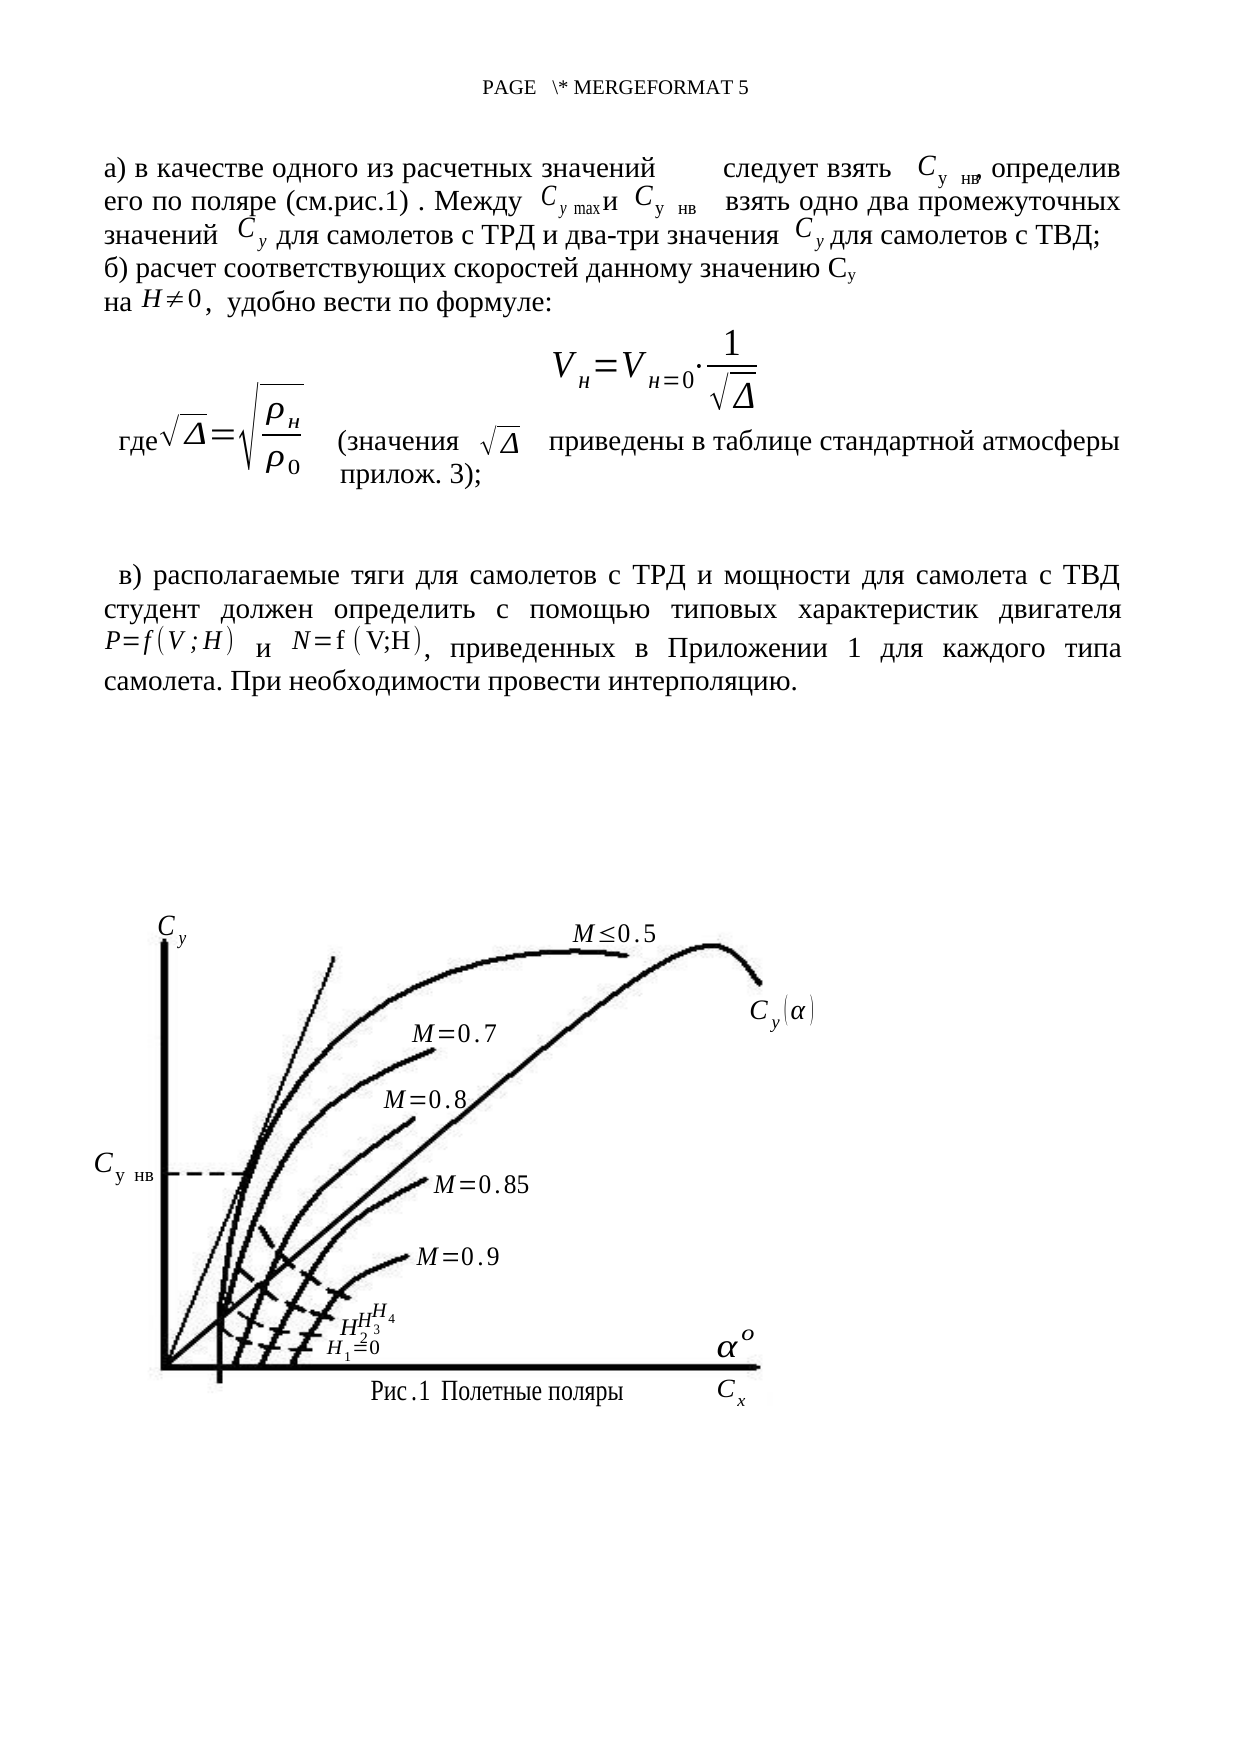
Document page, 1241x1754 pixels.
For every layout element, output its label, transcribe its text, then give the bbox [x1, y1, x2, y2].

text а) в качестве одного из расчетных значений следует взять , определив его по поляре (см.рис.1) . Между и взять одно два промежуточных значений для самолетов с ТРД и два-три значения для самолетов с ТВД; [103, 150, 1122, 251]
text б) расчет соответствующих скоростей данному значению Сy [103, 251, 1122, 284]
picture [599, 1388, 604, 1399]
picture [103, 907, 802, 1406]
text на , удобно вести по формуле: [103, 284, 1122, 318]
text в) располагаемые тяги для самолетов с ТРД и мощности для самолета с ТВД студент должен определить с помощью типовых характеристик двигателя и , приведенных в Приложении 1 для каждого типа самолета. При необходимости провести интерполяцию. [103, 557, 1122, 697]
text где (значения приведены в таблице стандартной атмосферы прилож. 3); [118, 423, 1122, 490]
